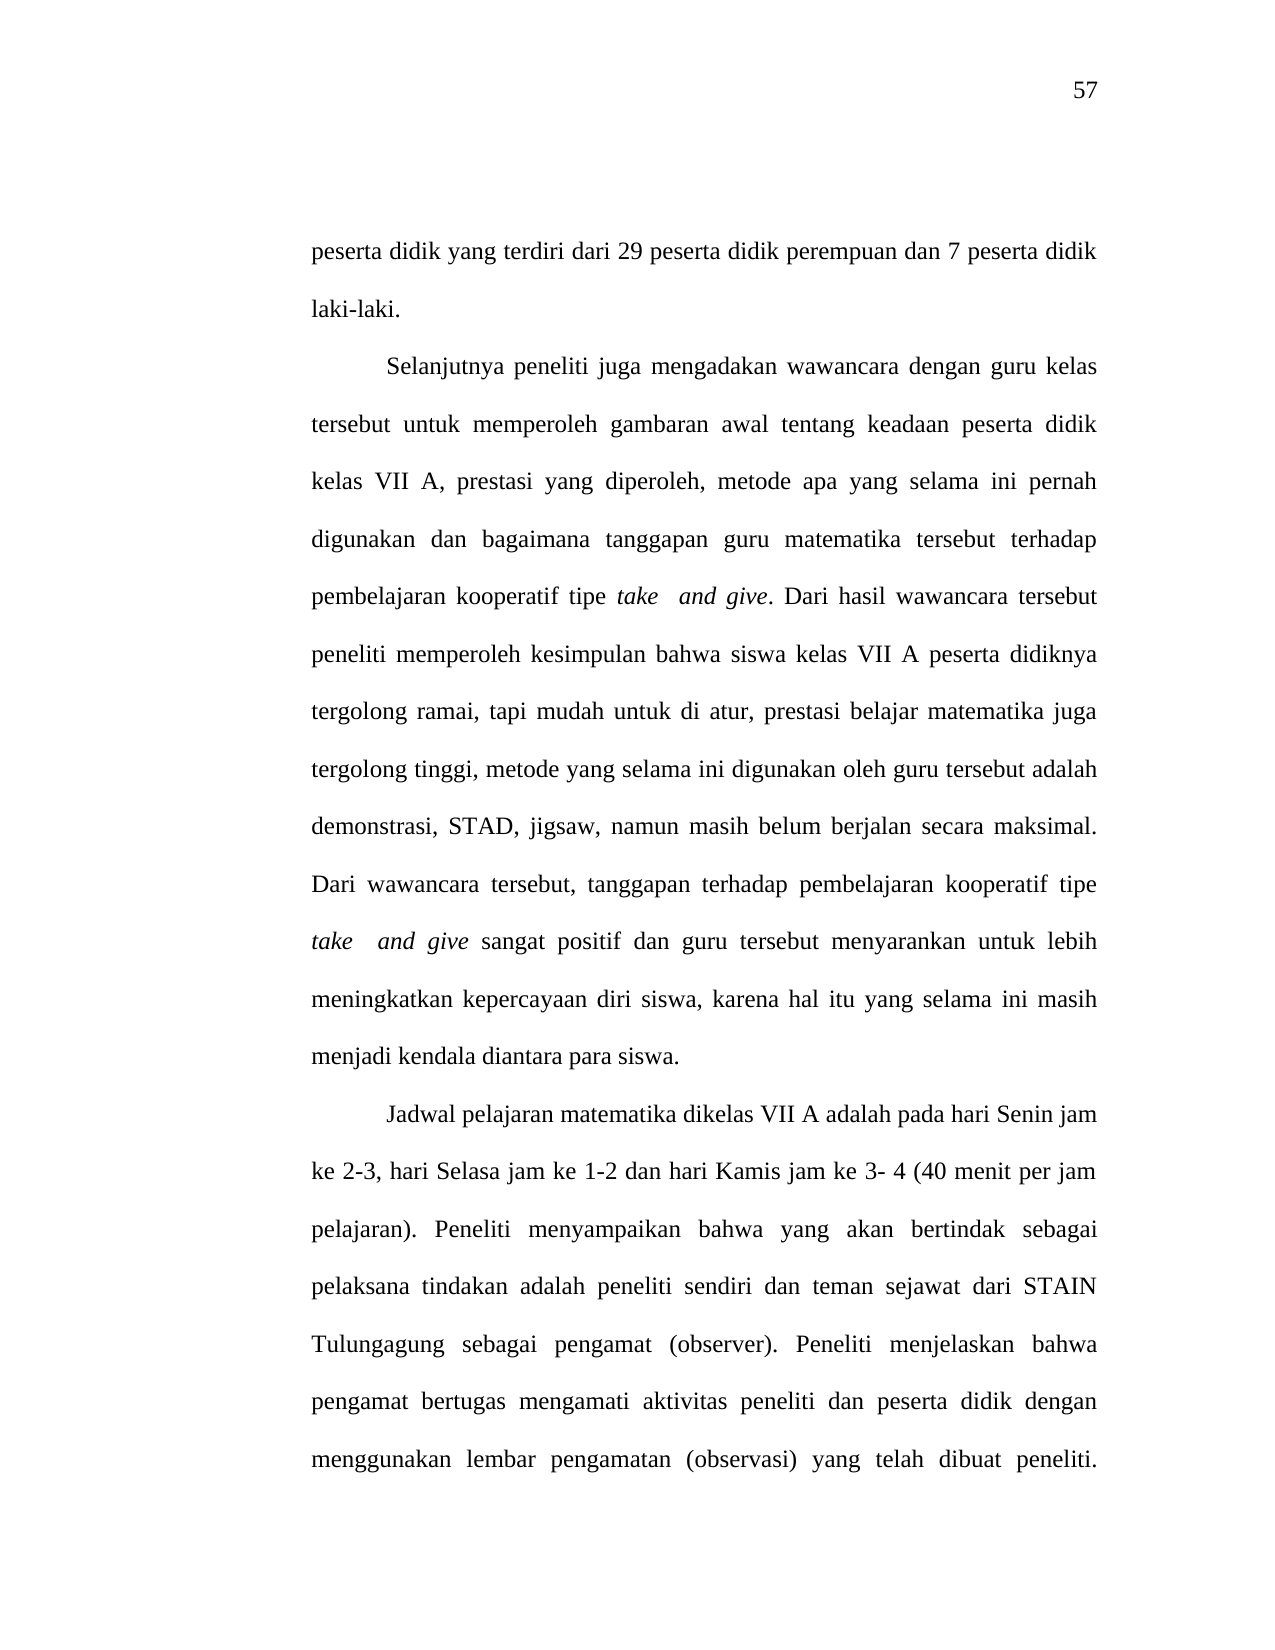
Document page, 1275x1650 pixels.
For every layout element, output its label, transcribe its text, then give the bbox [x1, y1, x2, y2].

text Selanjutnya peneliti juga mengadakan wawancara dengan guru kelas tersebut untuk memperoleh gambaran awal tentang keadaan peserta didik kelas VII A, prestasi yang diperoleh, metode apa yang selama ini pernah digunakan dan bagaimana tanggapan guru matematika tersebut terhadap pembelajaran kooperatif tipe take and give. Dari hasil wawancara tersebut peneliti memperoleh kesimpulan bahwa siswa kelas VII A peserta didiknya tergolong ramai, tapi mudah untuk di atur, prestasi belajar matematika juga tergolong tinggi, metode yang selama ini digunakan oleh guru tersebut adalah demonstrasi, STAD, jigsaw, namun masih belum berjalan secara maksimal. Dari wawancara tersebut, tanggapan terhadap pembelajaran kooperatif tipe take and give sangat positif dan guru tersebut menyarankan untuk lebih meningkatkan kepercayaan diri siswa, karena hal itu yang selama ini masih menjadi kendala diantara para siswa. [311, 351, 1098, 1070]
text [311, 236, 1098, 322]
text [311, 1099, 1098, 1472]
